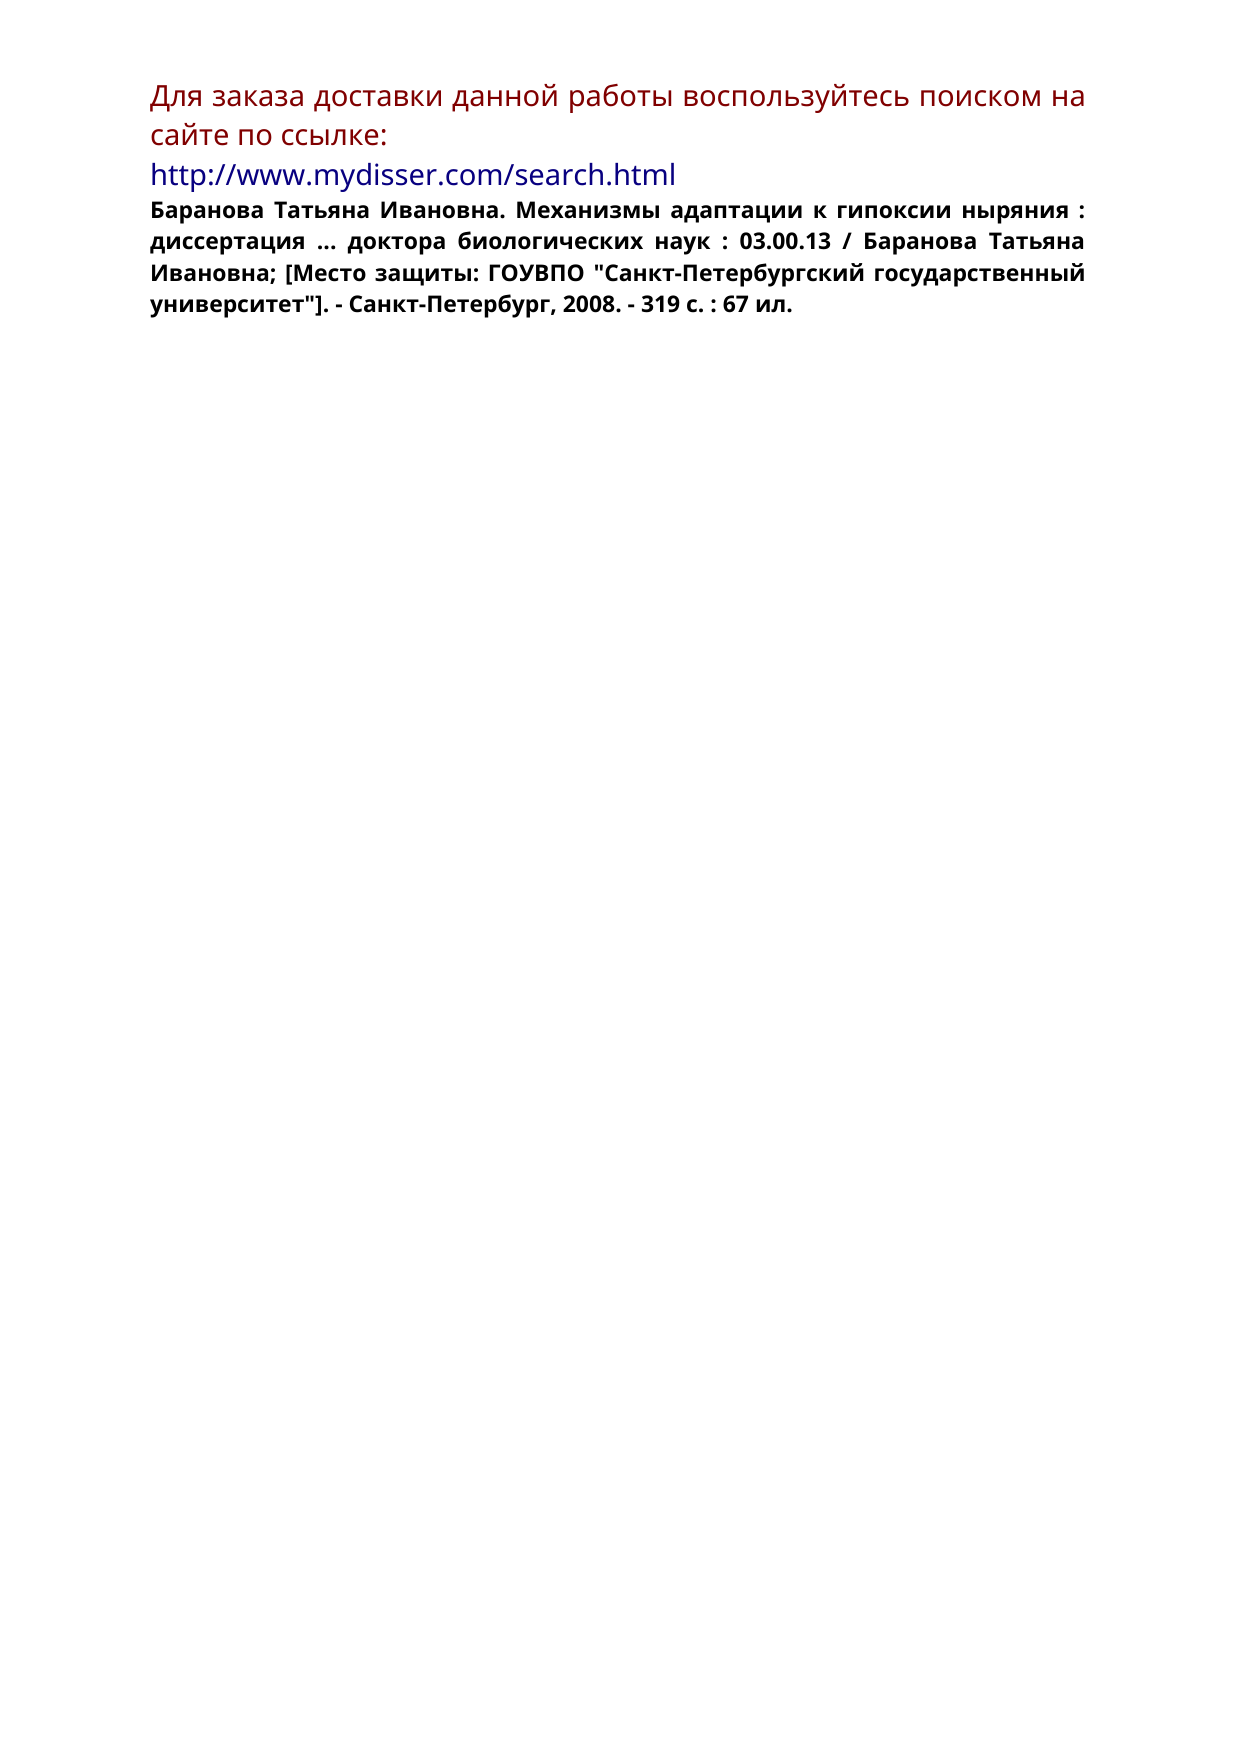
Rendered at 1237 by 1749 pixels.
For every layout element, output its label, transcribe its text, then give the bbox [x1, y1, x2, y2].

text Баранова Татьяна Ивановна. Механизмы адаптации к гипоксии ныряния : диссертация ... доктора биологических наук : 03.00.13 / Баранова Татьяна Ивановна; [Место защиты: ГОУВПО "Санкт-Петербургский государственный университет"]. - Санкт-Петербург, 2008. - 319 с. : 67 ил. [150, 194, 1086, 319]
